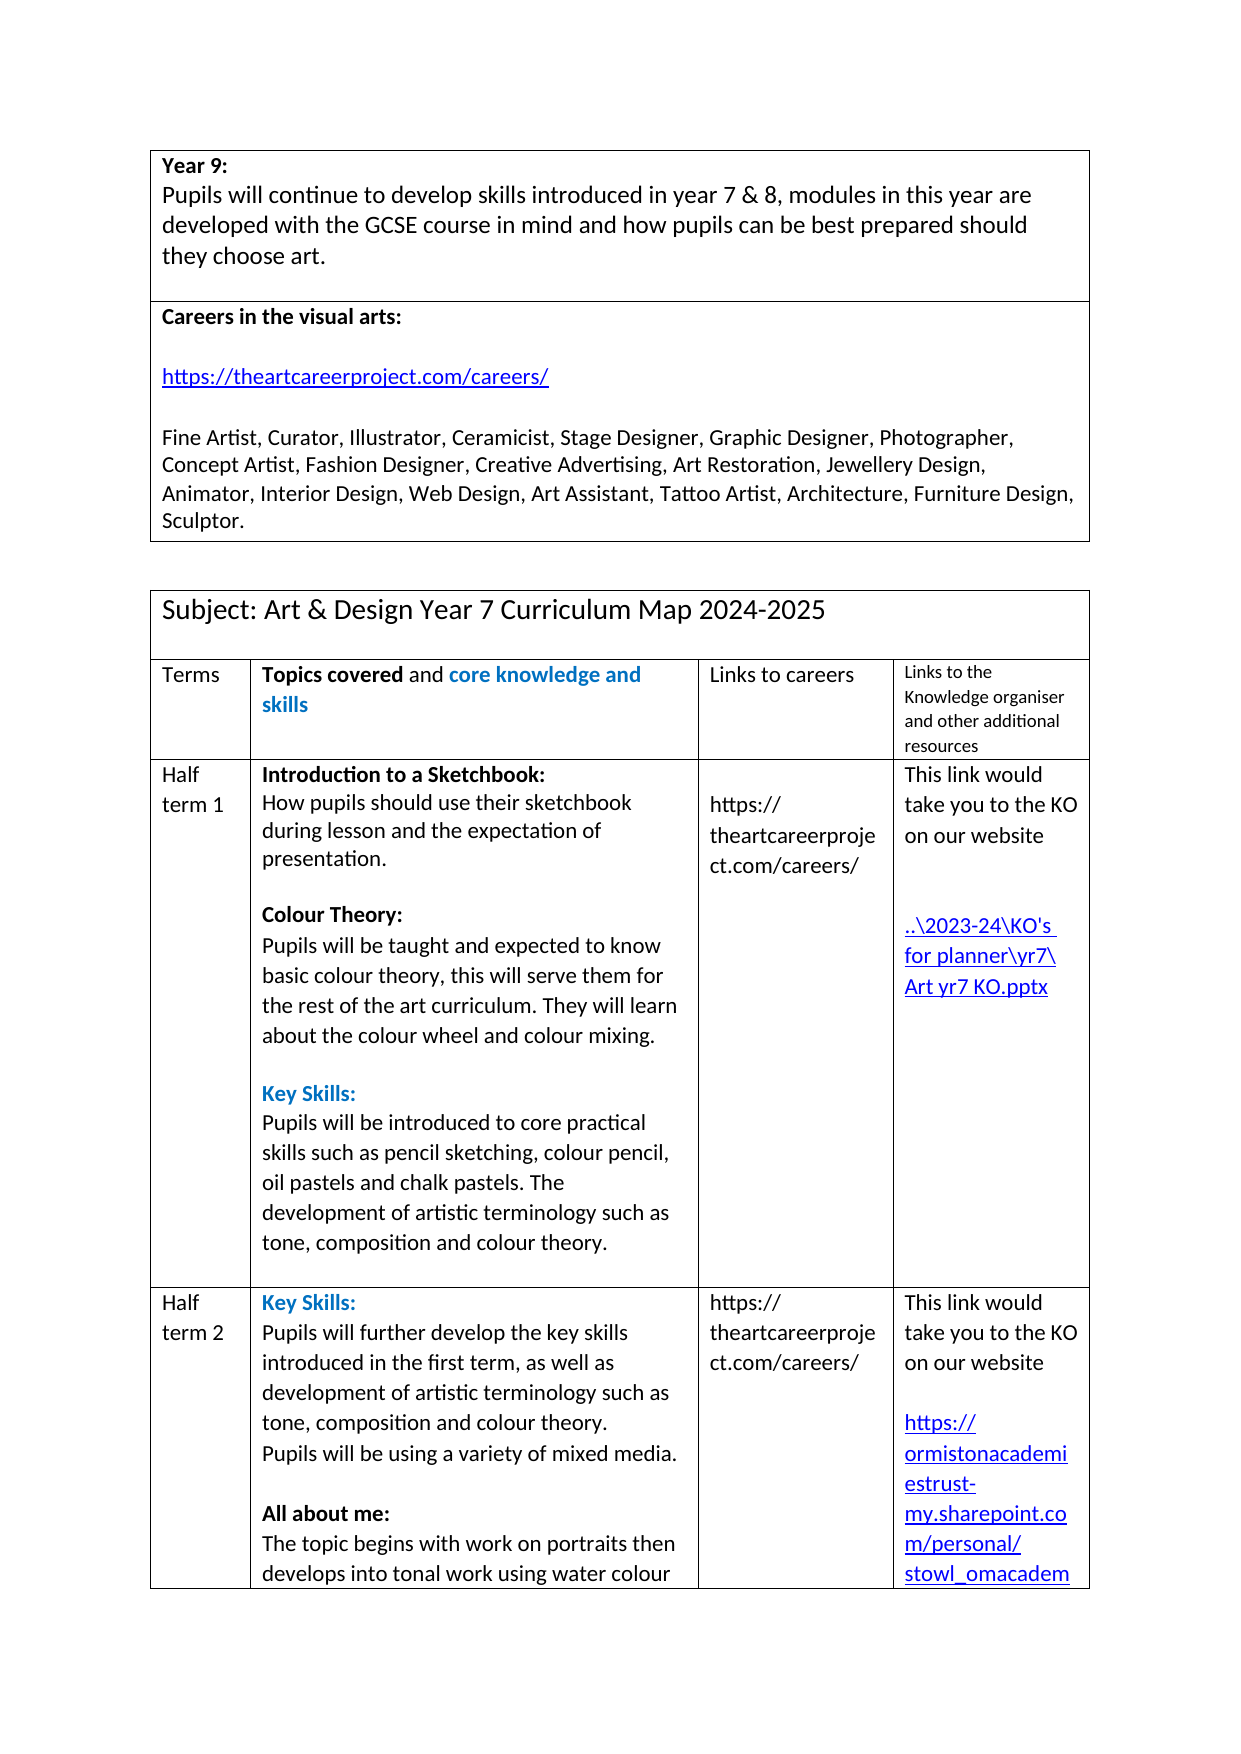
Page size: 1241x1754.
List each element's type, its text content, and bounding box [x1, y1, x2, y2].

table_cell Half term 1 [151, 760, 250, 1287]
table_cell Terms [151, 660, 250, 759]
table_cell Topics covered and core knowledge and skills [251, 660, 698, 759]
table_cell Introduction to a Sketchbook: How pupils should use their sketchbook during lesson and the expectation of presentation. Colour Theory: Pupils will be taught and expected to know basic colour theory, this will serve them for the rest of the art curriculum. They will learn about the colour wheel and colour mixing. Key Skills: Pupils will be introduced to core practical skills such as pencil sketching, colour pencil, oil pastels and chalk pastels. The development of artistic terminology such as tone, composition and colour theory. [251, 760, 698, 1287]
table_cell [699, 1288, 893, 1588]
table_cell Links to the Knowledge organiser and other additional resources [894, 660, 1089, 759]
table_cell Links to careers [699, 660, 893, 759]
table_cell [151, 151, 1089, 301]
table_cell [894, 1288, 1089, 1588]
table_cell Careers in the visual arts: https://theartcareerproject.com/careers/ Fine Artist, Curator, Illustrator, Ceramicist, Stage Designer, Graphic Designer, Photographer, Concept Artist, Fashion Designer, Creative Advertising, Art Restoration, Jewellery Design, Animator, Interior Design, Web Design, Art Assistant, Tattoo Artist, Architecture, Furniture Design, Sculptor. [151, 302, 1089, 541]
table_cell This link would take you to the KO on our website ..\2023-24\KO's for planner\yr7\Art yr7 KO.pptx [894, 760, 1089, 1287]
table_cell https://theartcareerproject.com/careers/ [699, 760, 893, 1287]
table_header Subject: Art & Design Year 7 Curriculum Map 2024-2025 [151, 591, 1089, 659]
table_cell Half term 2 [151, 1288, 250, 1588]
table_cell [251, 1288, 698, 1588]
